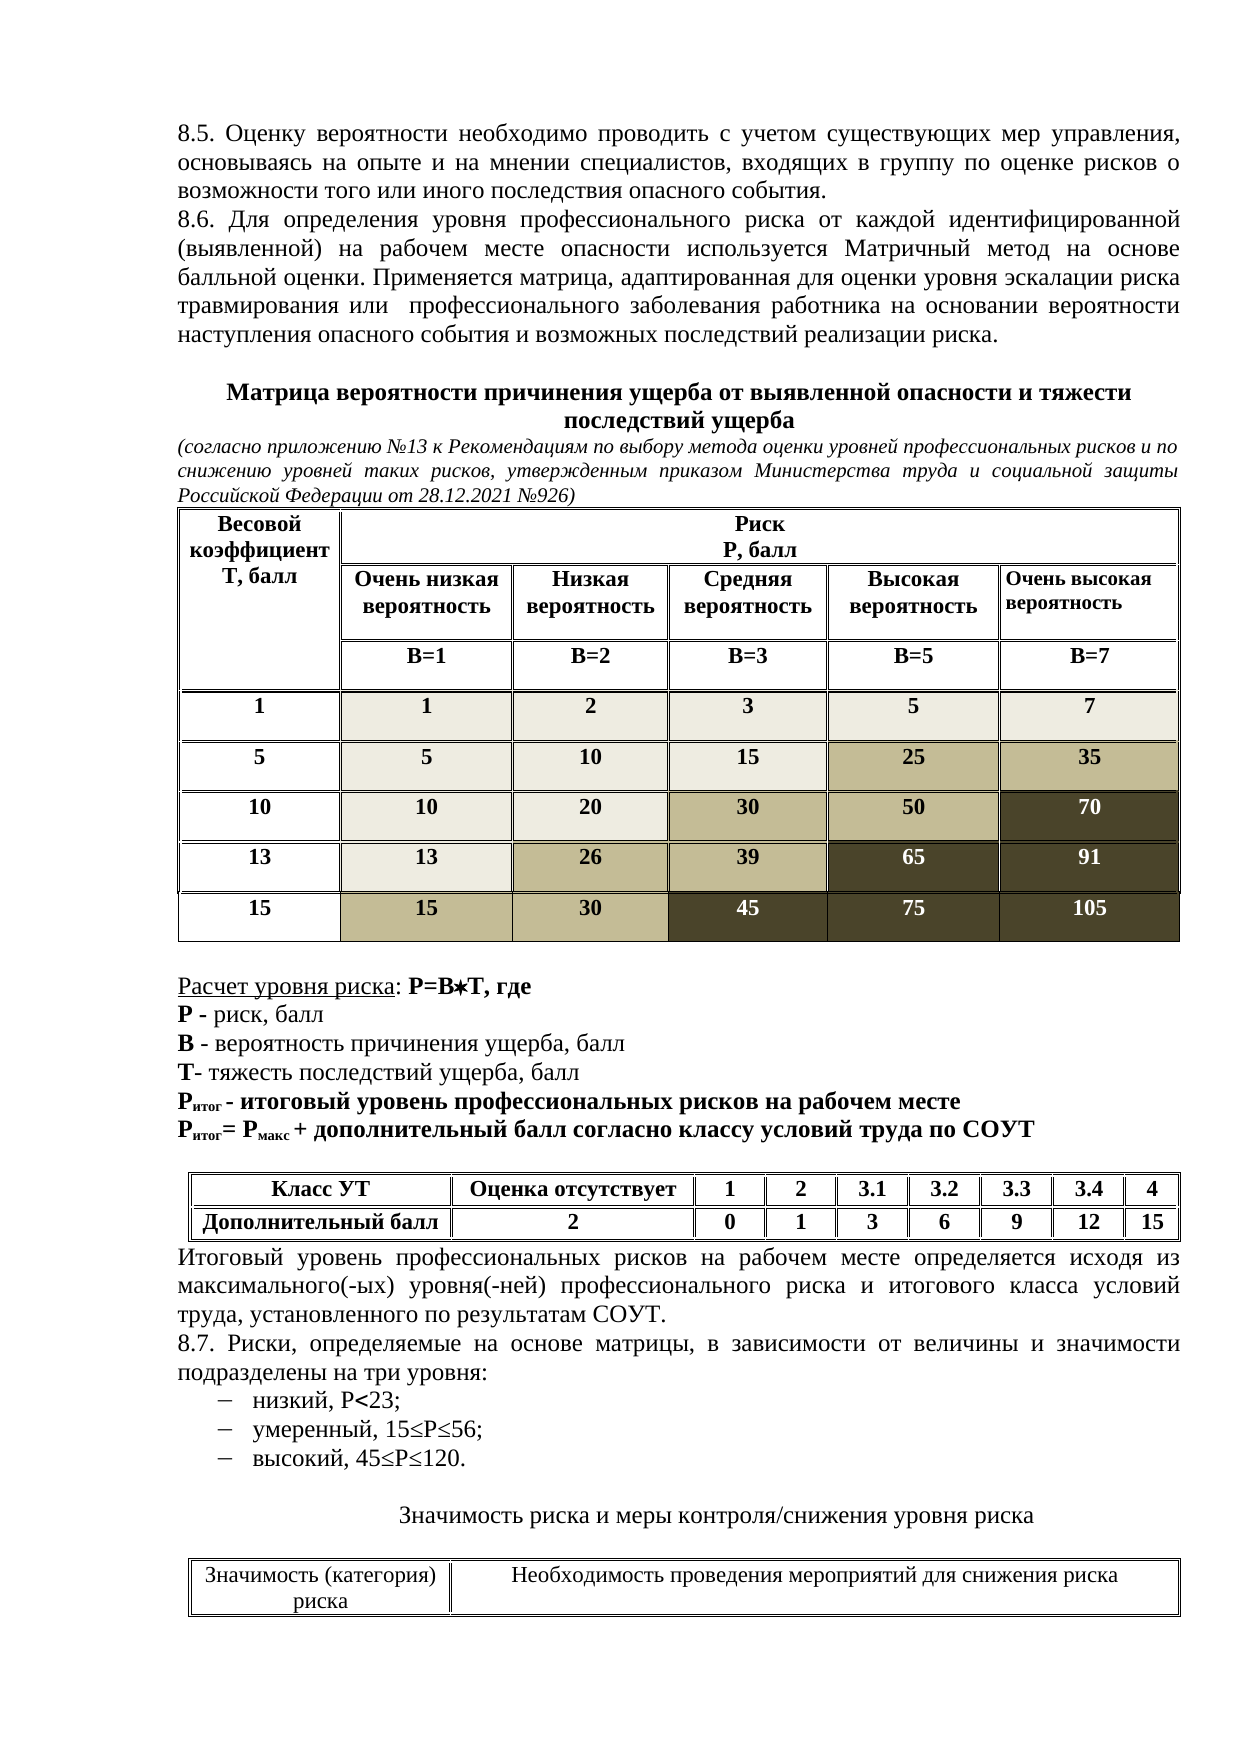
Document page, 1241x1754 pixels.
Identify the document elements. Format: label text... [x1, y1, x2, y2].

table_cell 26 [514, 844, 667, 891]
table_cell 20 [514, 793, 667, 840]
table_cell 5 [180, 740, 339, 790]
table_header Риск Р, балл [340, 510, 1178, 562]
table_cell 50 [829, 793, 998, 840]
table_cell 1 [342, 693, 511, 740]
table_header 2 [765, 1175, 836, 1205]
table_header 3.4 [1053, 1173, 1125, 1205]
table_cell 0 [695, 1209, 765, 1239]
table_cell 3 [670, 693, 826, 740]
table_header 1 [695, 1175, 765, 1205]
table_cell В=5 [829, 642, 998, 689]
table_cell 5 [342, 743, 511, 790]
table_cell 91 [1000, 840, 1179, 891]
list В - вероятность причинения ущерба, балл [177, 1028, 1181, 1057]
table_cell 15 [341, 894, 512, 941]
list Итоговый уровень профессиональных рисков на рабочем месте определяется исходя из максимального(-ых) уровня(-ней) профессионального риска и итогового класса условий труда, установленного по результатам СОУТ. [177, 1242, 1181, 1328]
table_cell 5 [829, 693, 998, 740]
table_cell 25 [829, 743, 998, 790]
table_header Весовой коэффициент Т, балл [180, 510, 340, 689]
table_cell 15 [670, 743, 826, 790]
list низкий, Р23; [215, 1386, 1181, 1414]
table_cell Низкая вероятность [514, 566, 667, 639]
table_header Необходимость проведения мероприятий для снижения риска [451, 1561, 1178, 1614]
table_cell 70 [1000, 790, 1179, 840]
table_cell 65 [829, 844, 998, 891]
table_cell 2 [514, 693, 667, 740]
table_cell В=7 [1000, 639, 1179, 689]
table_cell Дополнительный балл [190, 1205, 451, 1239]
list Ритог - итоговый уровень профессиональных рисков на рабочем месте [177, 1086, 1181, 1114]
list умеренный, 15≤Р≤56; [215, 1414, 1181, 1443]
table_cell 10 [342, 793, 511, 840]
table_header 3.3 [981, 1173, 1053, 1205]
table_cell 105 [1000, 891, 1179, 941]
list Значимость риска и меры контроля/снижения уровня риска [252, 1501, 1181, 1529]
table_cell 12 [1053, 1205, 1125, 1239]
table_cell Очень низкая вероятность [342, 566, 511, 639]
table_header Значимость (категория) риска [190, 1559, 451, 1614]
list (согласно приложению №13 к Рекомендациям по выбору метода оценки уровней профессиональных рисков и по снижению уровней таких рисков, утвержденным приказом Министерства труда и социальной защиты Российской Федерации от 28.12.2021 №926) [177, 434, 1181, 507]
table_header 4 [1125, 1175, 1178, 1205]
table_cell 13 [342, 844, 511, 891]
table_cell 2 [451, 1209, 694, 1239]
table_cell Очень высокая вероятность [1001, 563, 1178, 639]
list Т- тяжесть последствий ущерба, балл [177, 1057, 1181, 1086]
table_cell 35 [1001, 740, 1178, 790]
table_cell Средняя вероятность [670, 566, 826, 639]
table_cell 10 [514, 743, 667, 790]
list 8.5. Оценку вероятности необходимо проводить с учетом существующих мер управления, основываясь на опыте и на мнении специалистов, входящих в группу по оценке рисков о возможности того или иного последствия опасного события. [177, 118, 1181, 204]
table_cell В=3 [670, 642, 826, 689]
table_cell 6 [909, 1205, 981, 1239]
table_cell 30 [513, 894, 668, 941]
list Матрица вероятности причинения ущерба от выявленной опасности и тяжести последствий ущерба [177, 377, 1181, 434]
table_cell 1 [765, 1209, 836, 1239]
table_header 3.2 [909, 1173, 981, 1205]
table_cell 10 [179, 790, 340, 840]
table_header 3.1 [836, 1175, 908, 1205]
table_cell 13 [179, 840, 340, 891]
table_cell 39 [670, 844, 826, 891]
table_header Оценка отсутствует [451, 1175, 694, 1205]
table_cell 7 [1000, 689, 1179, 740]
table_cell 75 [828, 894, 999, 941]
list 8.6. Для определения уровня профессионального риска от каждой идентифицированной (выявленной) на рабочем месте опасности используется Матричный метод на основе балльной оценки. Применяется матрица, адаптированная для оценки уровня эскалации риска травмирования или профессионального заболевания работника на основании вероятности наступления опасного события и возможных последствий реализации риска. [177, 204, 1181, 348]
list Р - риск, балл [177, 999, 1181, 1028]
table_cell 1 [179, 689, 340, 740]
list высокий, 45≤Р≤120. [215, 1443, 1181, 1472]
table_cell 15 [1125, 1205, 1179, 1239]
list Расчет уровня риска: Р=ВТ, где [177, 971, 1181, 999]
table_cell В=2 [514, 642, 667, 689]
table_cell 3 [836, 1209, 908, 1239]
table_header Класс УТ [192, 1175, 451, 1205]
table_cell 45 [669, 894, 827, 941]
list Ритог= Рмакс + дополнительный балл согласно классу условий труда по СОУТ [177, 1114, 1181, 1143]
table_cell 9 [981, 1205, 1053, 1239]
table_cell 30 [670, 793, 826, 840]
list 8.7. Риски, определяемые на основе матрицы, в зависимости от величины и значимости подразделены на три уровня: [177, 1328, 1181, 1386]
table_cell Высокая вероятность [829, 566, 998, 639]
table_cell В=1 [342, 642, 511, 689]
table_cell 15 [179, 891, 340, 941]
